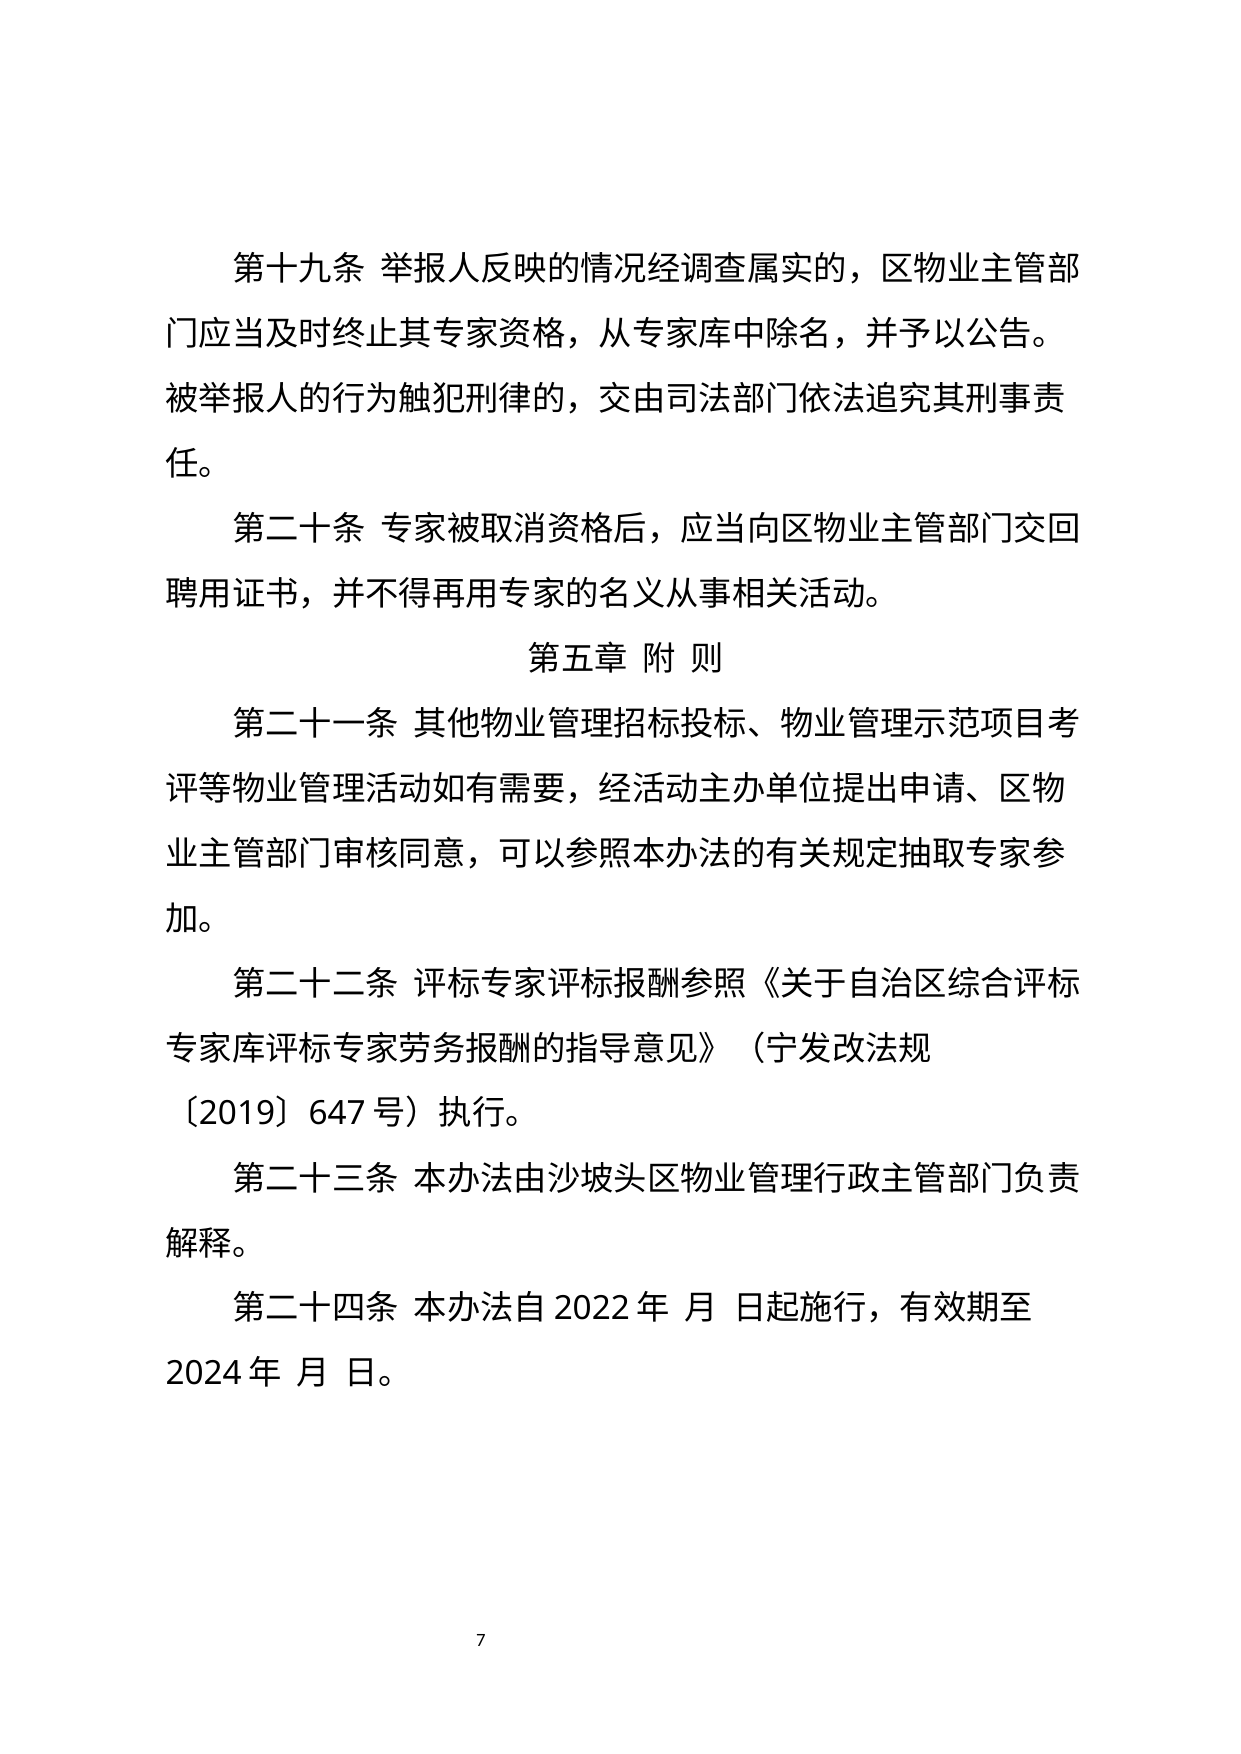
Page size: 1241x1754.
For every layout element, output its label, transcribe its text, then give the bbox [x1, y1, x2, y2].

list 第二十四条 本办法自2022年 月 日起施行，有效期至2024年 月 日。 [165, 1273, 1087, 1403]
list 第二十二条 评标专家评标报酬参照《关于自治区综合评标专家库评标专家劳务报酬的指导意见》（宁发改法规〔2019〕647号）执行。 [165, 948, 1087, 1143]
list 第二十一条 其他物业管理招标投标、物业管理示范项目考评等物业管理活动如有需要，经活动主办单位提出申请、区物业主管部门审核同意，可以参照本办法的有关规定抽取专家参加。 [165, 688, 1087, 948]
list 第十九条 举报人反映的情况经调查属实的，区物业主管部门应当及时终止其专家资格，从专家库中除名，并予以公告。被举报人的行为触犯刑律的，交由司法部门依法追究其刑事责任。 [165, 233, 1087, 493]
text 第五章 附 则 [165, 623, 1087, 688]
list 第二十条 专家被取消资格后，应当向区物业主管部门交回聘用证书，并不得再用专家的名义从事相关活动。 [165, 493, 1087, 623]
list 第二十三条 本办法由沙坡头区物业管理行政主管部门负责解释。 [165, 1143, 1087, 1273]
